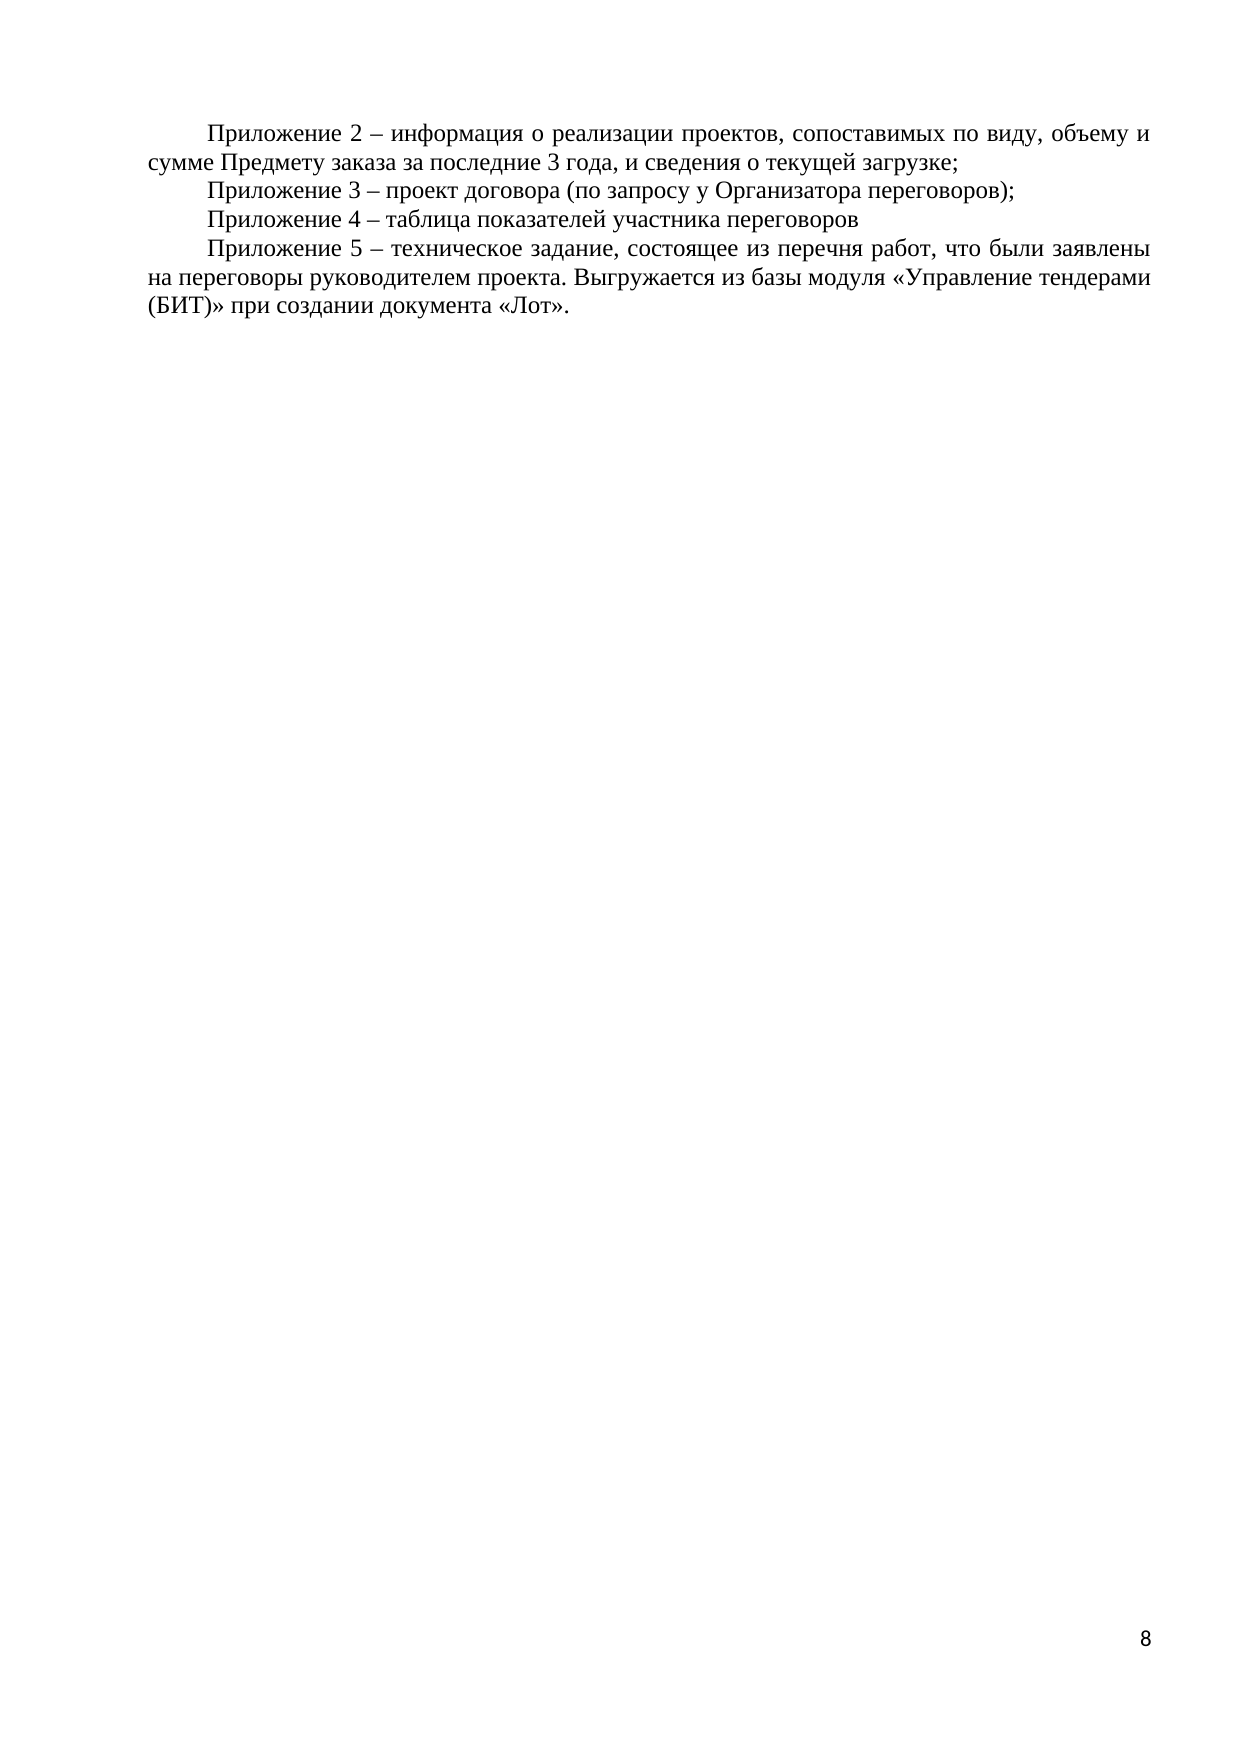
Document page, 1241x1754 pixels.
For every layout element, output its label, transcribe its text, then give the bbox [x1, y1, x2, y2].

text Приложение 4 – таблица показателей участника переговоров [148, 204, 1152, 233]
text Приложение 3 – проект договора (по запросу у Организатора переговоров); [148, 176, 1152, 204]
text Приложение 2 – информация о реализации проектов, сопоставимых по виду, объему и сумме Предмету заказа за последние 3 года, и сведения о текущей загрузке; [148, 118, 1152, 176]
text Приложение 5 – техническое задание, состоящее из перечня работ, что были заявлены на переговоры руководителем проекта. Выгружается из базы модуля «Управление тендерами (БИТ)» при создании документа «Лот». [148, 233, 1152, 319]
